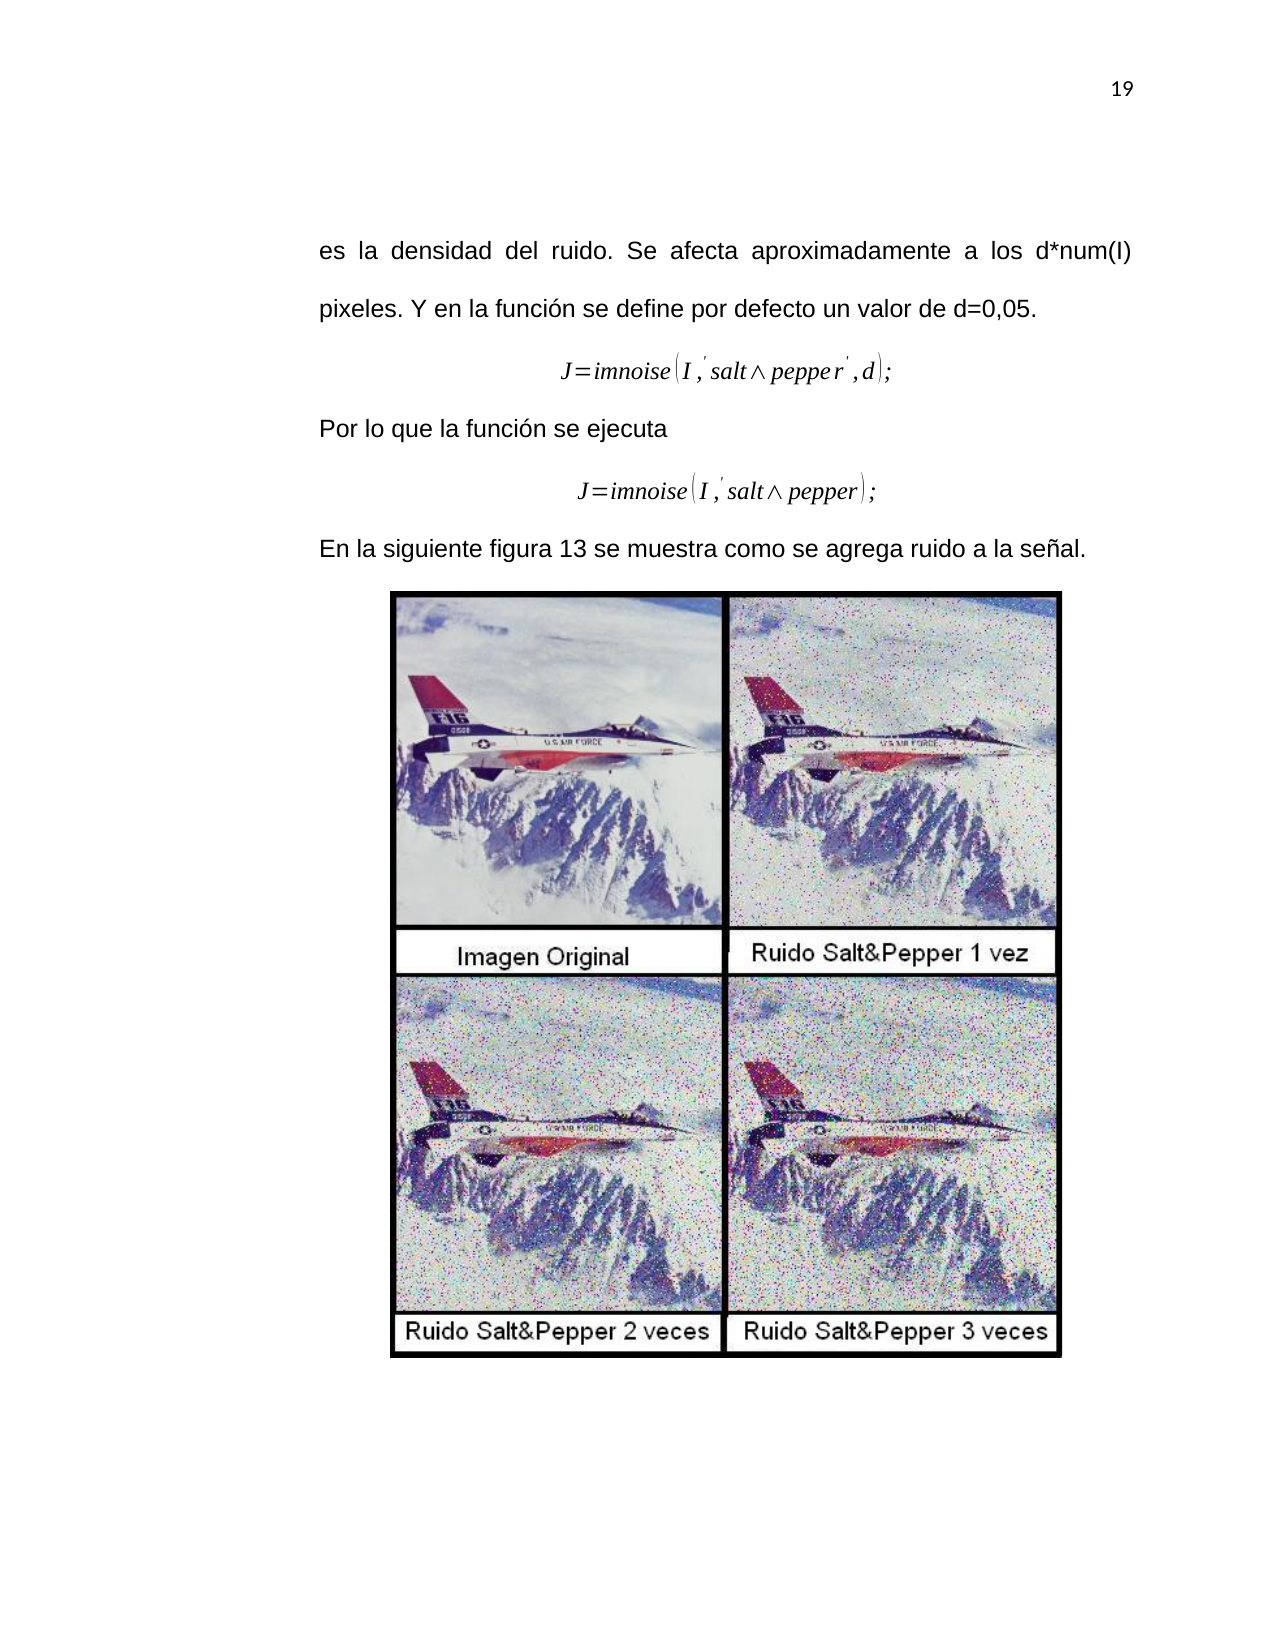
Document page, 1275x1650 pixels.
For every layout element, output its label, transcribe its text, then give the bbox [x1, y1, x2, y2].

picture [390, 591, 1063, 1358]
text En la siguiente figura 13 se muestra como se agrega ruido a la señal. [319, 534, 1133, 563]
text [319, 236, 1133, 322]
text Por lo que la función se ejecuta [319, 414, 1133, 443]
